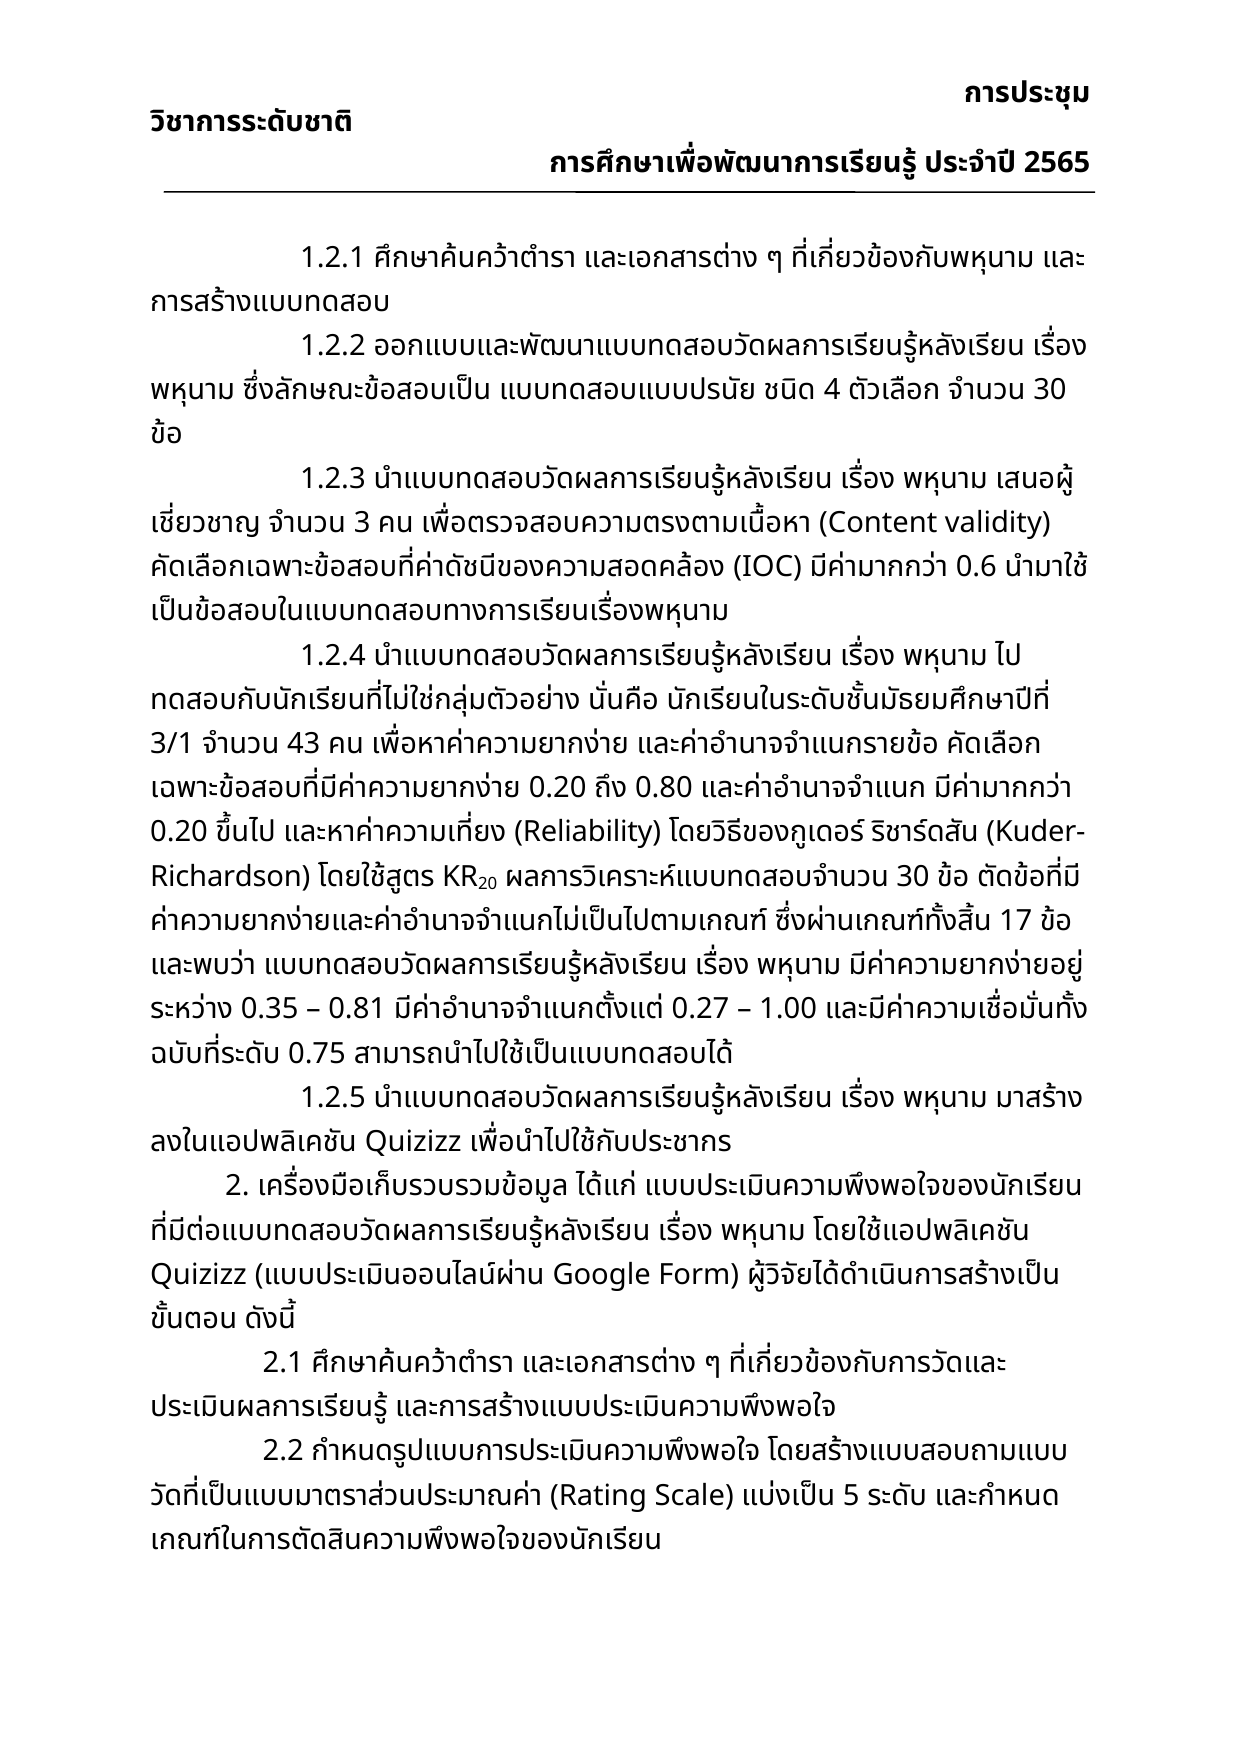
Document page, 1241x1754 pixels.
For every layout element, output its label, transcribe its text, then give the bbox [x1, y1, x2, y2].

text 1.2.3 นําแบบทดสอบวัดผลการเรียนรู้หลังเรียน เรื่อง พหุนาม เสนอผู้เชี่ยวชาญ จํานวน 3 คน เพื่อตรวจสอบความตรงตามเนื้อหา (Content validity) คัดเลือกเฉพาะข้อสอบที่ค่าดัชนีของความสอดคล้อง (IOC) มีค่ามากกว่า 0.6 นํามาใช้เป็นข้อสอบในแบบทดสอบทางการเรียนเรื่องพหุนาม [150, 457, 1090, 634]
text 1.2.5 นำแบบทดสอบวัดผลการเรียนรู้หลังเรียน เรื่อง พหุนาม มาสร้างลงในแอปพลิเคชัน Quizizz เพื่อนําไปใช้กับประชากร [150, 1076, 1090, 1165]
text 2. เครื่องมือเก็บรวบรวมข้อมูล ได้แก่ แบบประเมินความพึงพอใจของนักเรียนที่มีต่อแบบทดสอบวัดผลการเรียนรู้หลังเรียน เรื่อง พหุนาม โดยใช้แอปพลิเคชัน Quizizz (แบบประเมินออนไลน์ผ่าน Google Form) ผู้วิจัยได้ดําเนินการสร้างเป็นขั้นตอน ดังนี้ [150, 1165, 1090, 1341]
text 1.2.1 ศึกษาค้นคว้าตํารา และเอกสารต่าง ๆ ที่เกี่ยวข้องกับพหุนาม และการสร้างแบบทดสอบ [150, 236, 1090, 324]
text 2.1 ศึกษาค้นคว้าตํารา และเอกสารต่าง ๆ ที่เกี่ยวข้องกับการวัดและประเมินผลการเรียนรู้ และการสร้างแบบประเมินความพึงพอใจ [150, 1341, 1090, 1430]
text 1.2.4 นําแบบทดสอบวัดผลการเรียนรู้หลังเรียน เรื่อง พหุนาม ไปทดสอบกับนักเรียนที่ไม่ใช่กลุ่มตัวอย่าง นั่นคือ นักเรียนในระดับชั้นมัธยมศึกษาปีที่ 3/1 จํานวน 43 คน เพื่อหาค่าความยากง่าย และค่าอํานาจจําแนกรายข้อ คัดเลือกเฉพาะข้อสอบที่มีค่าความยากง่าย 0.20 ถึง 0.80 และค่าอํานาจจําแนก มีค่ามากกว่า 0.20 ขึ้นไป และหาค่าความเที่ยง (Reliability) โดยวิธีของกูเดอร์ ริชาร์ดสัน (Kuder-Richardson) โดยใช้สูตร KR20 ผลการวิเคราะห์แบบทดสอบจำนวน 30 ข้อ ตัดข้อที่มีค่าความยากง่ายและค่าอำนาจจำแนกไม่เป็นไปตามเกณฑ์ ซึ่งผ่านเกณฑ์ทั้งสิ้น 17 ข้อ และพบว่า แบบทดสอบวัดผลการเรียนรู้หลังเรียน เรื่อง พหุนาม มีค่าความยากง่ายอยู่ระหว่าง 0.35 – 0.81 มีค่าอำนาจจำแนกตั้งแต่ 0.27 – 1.00 และมีค่าความเชื่อมั่นทั้งฉบับที่ระดับ 0.75 สามารถนำไปใช้เป็นแบบทดสอบได้ [150, 634, 1090, 1076]
text 2.2 กำหนดรูปแบบการประเมินความพึงพอใจ โดยสร้างแบบสอบถามแบบวัดที่เป็นแบบมาตราส่วนประมาณค่า (Rating Scale) แบ่งเป็น 5 ระดับ และกำหนดเกณฑ์ในการตัดสินความพึงพอใจของนักเรียน [150, 1430, 1090, 1562]
text 1.2.2 ออกแบบและพัฒนาแบบทดสอบวัดผลการเรียนรู้หลังเรียน เรื่อง พหุนาม ซึ่งลักษณะข้อสอบเป็น แบบทดสอบแบบปรนัย ชนิด 4 ตัวเลือก จํานวน 30 ข้อ [150, 324, 1090, 457]
